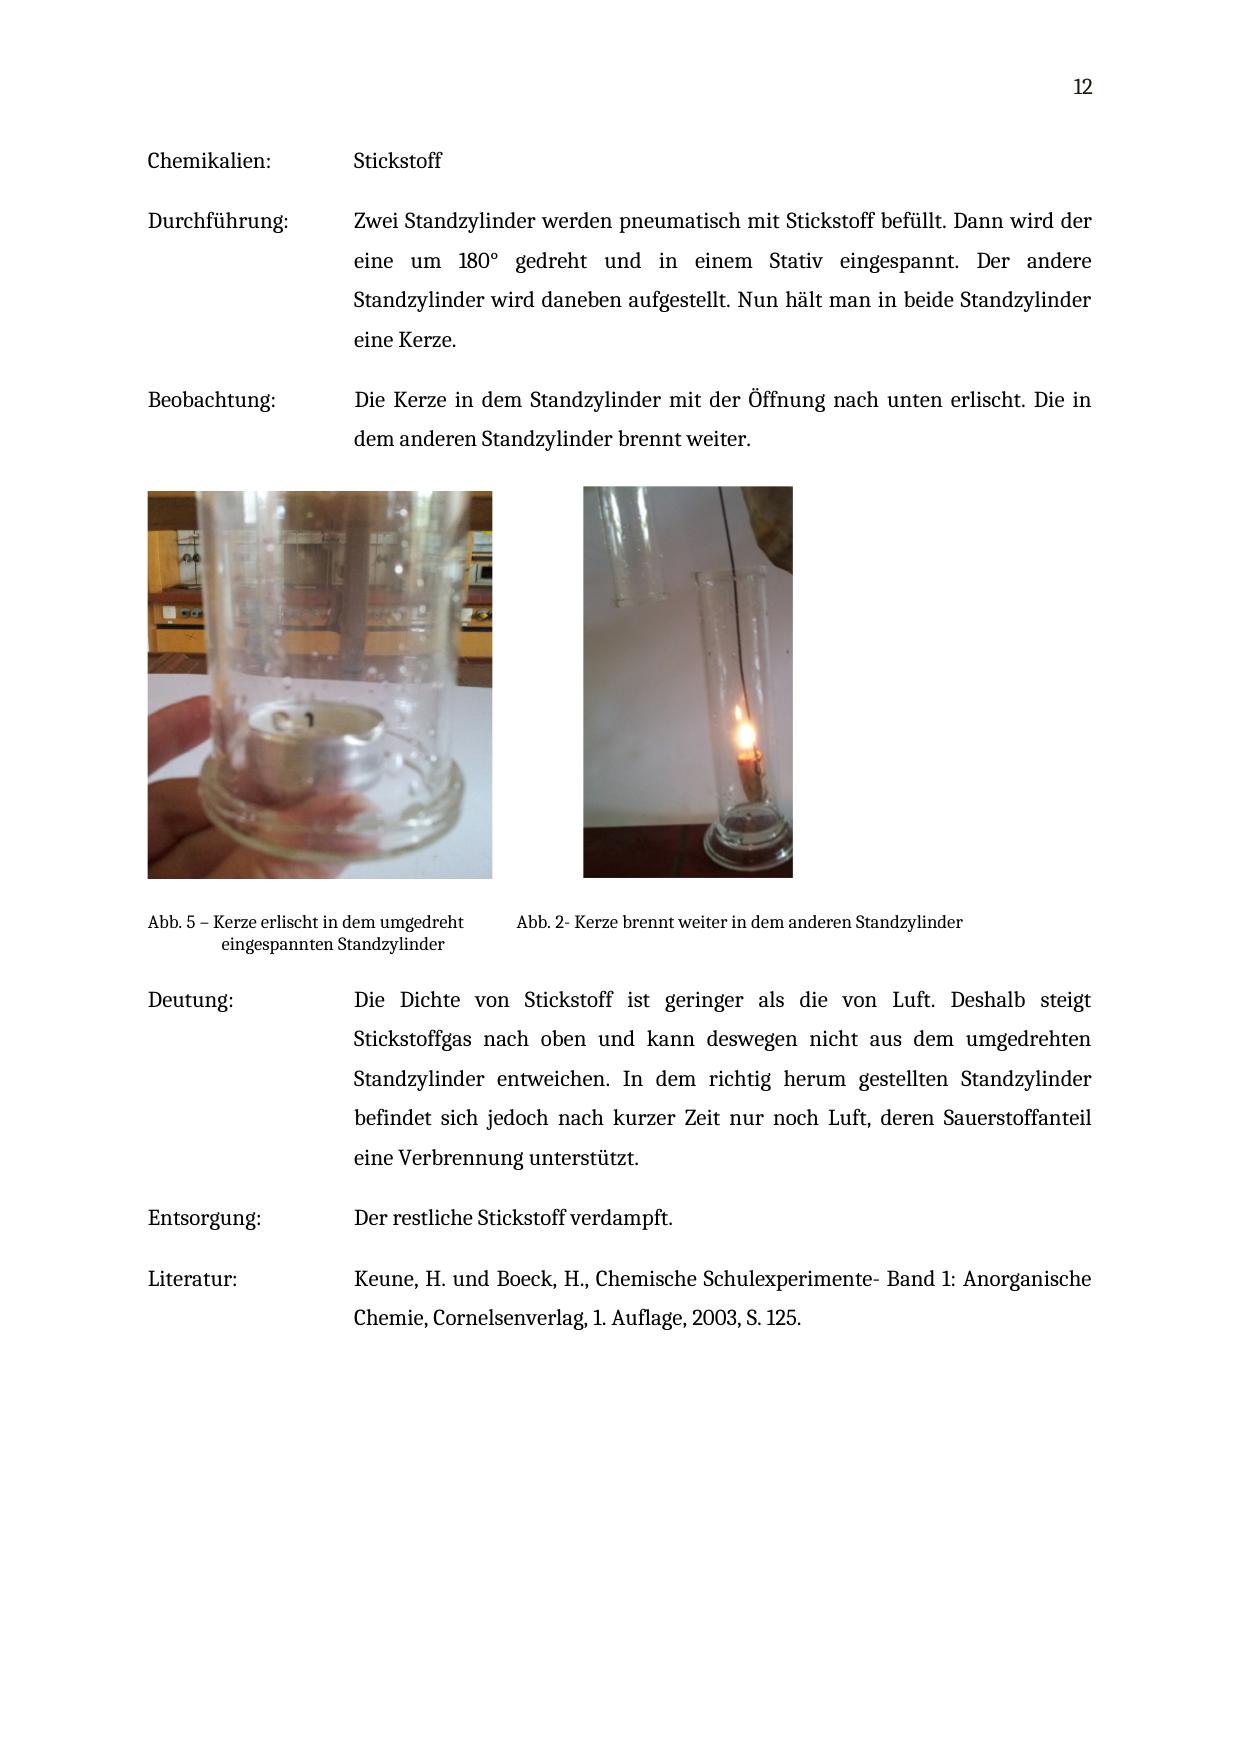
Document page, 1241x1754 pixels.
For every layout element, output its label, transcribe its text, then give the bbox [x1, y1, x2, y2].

text Durchführung: Zwei Standzylinder werden pneumatisch mit Stickstoff befüllt. Dann wird der eine um 180° gedreht und in einem Stativ eingespannt. Der andere Standzylinder wird daneben aufgestellt. Nun hält man in beide Standzylinder eine Kerze. [148, 208, 1093, 353]
text Chemikalien: Stickstoff [148, 148, 1093, 174]
picture [147, 491, 493, 879]
text Deutung: Die Dichte von Stickstoff ist geringer als die von Luft. Deshalb steigt Stickstoffgas nach oben und kann deswegen nicht aus dem umgedrehten Standzylinder entweichen. In dem richtig herum gestellten Standzylinder befindet sich jedoch nach kurzer Zeit nur noch Luft, deren Sauerstoffanteil eine Verbrennung unterstützt. [148, 987, 1093, 1171]
text Abb. 5 – Kerze erlischt in dem umgedreht Abb. 2- Kerze brennt weiter in dem anderen Standzylinder [148, 912, 1093, 934]
text Beobachtung: Die Kerze in dem Standzylinder mit der Öffnung nach unten erlischt. Die in dem anderen Standzylinder brennt weiter. [148, 387, 1093, 452]
text eingespannten Standzylinder [148, 934, 1093, 955]
text Entsorgung: Der restliche Stickstoff verdampft. [148, 1205, 1093, 1231]
text Literatur: Keune, H. und Boeck, H., Chemische Schulexperimente- Band 1: Anorganische Chemie, Cornelsenverlag, 1. Auflage, 2003, S. 125. [148, 1265, 1093, 1331]
picture [584, 487, 792, 877]
